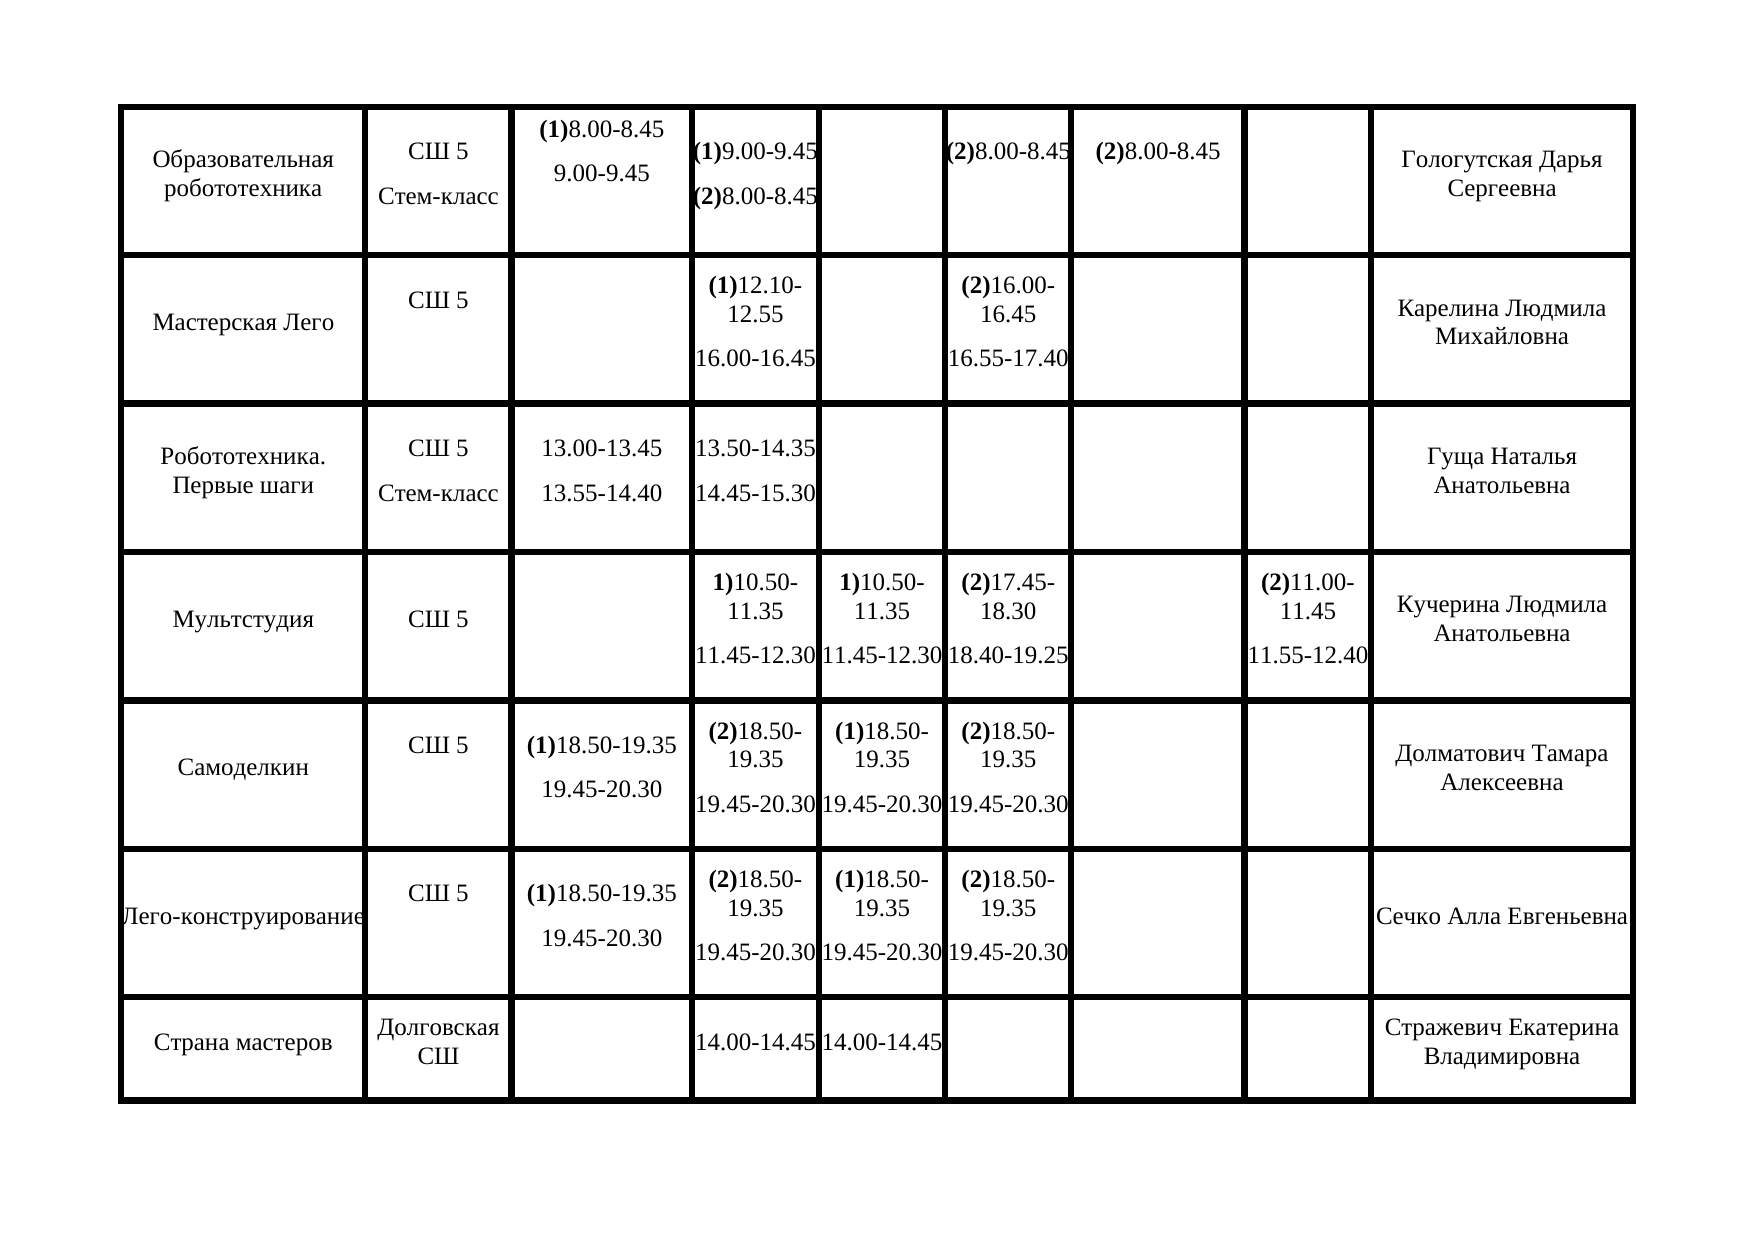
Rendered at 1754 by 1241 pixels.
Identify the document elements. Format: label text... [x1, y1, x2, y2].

table_cell 13.00-13.45 13.55-14.40 [515, 407, 689, 549]
table_cell 1)10.50-11.35 11.45-12.30 [822, 555, 942, 697]
table_cell СШ 5 [368, 258, 508, 400]
table_cell СШ 5 [368, 704, 508, 846]
table_cell [1248, 852, 1368, 994]
table_cell СШ 5 [368, 852, 508, 994]
table_cell [1248, 258, 1368, 400]
table_cell 13.50-14.35 14.45-15.30 [695, 407, 816, 549]
table_cell (2)18.50-19.35 19.45-20.30 [948, 852, 1068, 994]
table_cell Долговская СШ [368, 1000, 508, 1097]
table_cell [1074, 704, 1241, 846]
table_cell (2)11.00-11.45 11.55-12.40 [1248, 555, 1368, 697]
table_cell Самоделкин [124, 704, 362, 846]
table_cell [1074, 852, 1241, 994]
table_cell [1248, 704, 1368, 846]
table_cell [948, 407, 1068, 549]
table_cell Гологутская Дарья Сергеевна [1374, 110, 1630, 252]
table_cell Мастерская Лего [124, 258, 362, 400]
table_cell (2)8.00-8.45 [948, 110, 1068, 252]
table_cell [124, 110, 362, 252]
table_cell Долматович Тамара Алексеевна [1374, 704, 1630, 846]
table_cell 14.00-14.45 [695, 1000, 816, 1097]
table_cell (1)18.50-19.35 19.45-20.30 [822, 852, 942, 994]
table_cell [1248, 1000, 1368, 1097]
table_cell (1)8.00-8.45 9.00-9.45 [515, 110, 689, 252]
table_cell Кучерина Людмила Анатольевна [1374, 555, 1630, 697]
table_cell (2)17.45-18.30 18.40-19.25 [948, 555, 1068, 697]
table_cell [1074, 1000, 1241, 1097]
table_cell Страна мастеров [124, 1000, 362, 1097]
table_cell [822, 110, 942, 252]
table_cell (2)18.50-19.35 19.45-20.30 [695, 704, 816, 846]
table_cell 1)10.50-11.35 11.45-12.30 [695, 555, 816, 697]
table_cell (1)18.50-19.35 19.45-20.30 [822, 704, 942, 846]
table_cell [1074, 407, 1241, 549]
table_cell (1)18.50-19.35 19.45-20.30 [515, 704, 689, 846]
table_cell (1)18.50-19.35 19.45-20.30 [515, 852, 689, 994]
table_cell [515, 555, 689, 697]
table_cell Гуща Наталья Анатольевна [1374, 407, 1630, 549]
table_cell [822, 407, 942, 549]
table_cell [1248, 110, 1368, 252]
table_cell Мультстудия [124, 555, 362, 697]
table_cell Стражевич Екатерина Владимировна [1374, 1000, 1630, 1097]
table_cell [1074, 258, 1241, 400]
table_cell Сечко Алла Евгеньевна [1374, 852, 1630, 994]
table_cell [822, 258, 942, 400]
table_cell [948, 1000, 1068, 1097]
table_cell [1248, 407, 1368, 549]
table_cell [515, 1000, 689, 1097]
table_cell (1)9.00-9.45 (2)8.00-8.45 [695, 110, 816, 252]
table_cell СШ 5 [368, 555, 508, 697]
table_cell (1)12.10-12.55 16.00-16.45 [695, 258, 816, 400]
table_cell Робототехника. Первые шаги [124, 407, 362, 549]
table_cell Карелина Людмила Михайловна [1374, 258, 1630, 400]
table_cell Лего-конструирование [124, 852, 362, 994]
table_cell (2)18.50-19.35 19.45-20.30 [948, 704, 1068, 846]
table_cell [515, 258, 689, 400]
table_cell (2)16.00-16.45 16.55-17.40 [948, 258, 1068, 400]
table_cell (2)8.00-8.45 [1074, 110, 1241, 252]
table_cell [1074, 555, 1241, 697]
table_cell СШ 5 Стем-класс [368, 110, 508, 252]
table_cell (2)18.50-19.35 19.45-20.30 [695, 852, 816, 994]
table_cell 14.00-14.45 [822, 1000, 942, 1097]
table_cell СШ 5 Стем-класс [368, 407, 508, 549]
